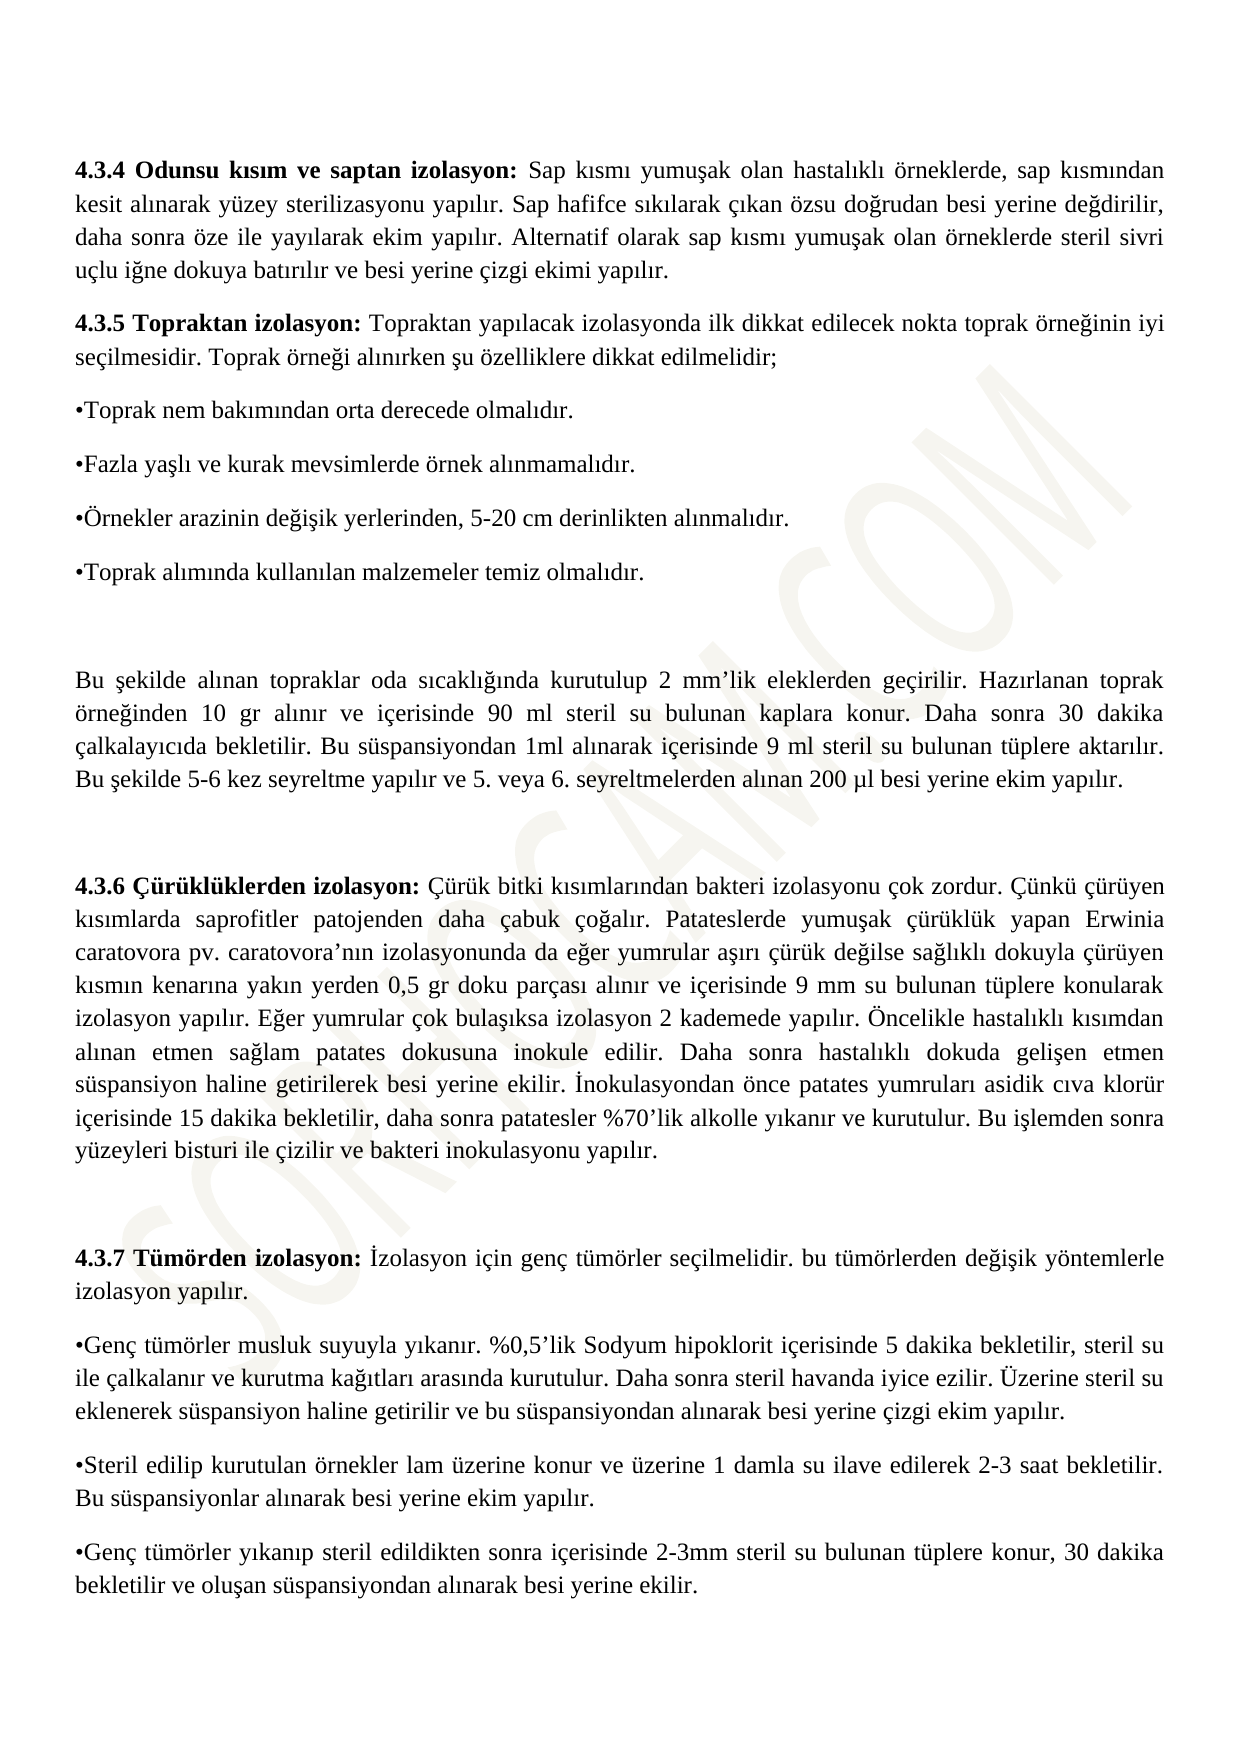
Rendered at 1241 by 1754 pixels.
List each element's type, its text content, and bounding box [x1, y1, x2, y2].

text 4.3.4 Odunsu kısım ve saptan izolasyon: Sap kısmı yumuşak olan hastalıklı örneklerde, sap kısmından kesit alınarak yüzey sterilizasyonu yapılır. Sap hafifce sıkılarak çıkan özsu doğrudan besi yerine değdirilir, daha sonra öze ile yayılarak ekim yapılır. Alternatif olarak sap kısmı yumuşak olan örneklerde steril sivri uçlu iğne dokuya batırılır ve besi yerine çizgi ekimi yapılır. [75, 156, 1165, 283]
text •Fazla yaşlı ve kurak mevsimlerde örnek alınmamalıdır. [75, 449, 1165, 478]
text 4.3.7 Tümörden izolasyon: İzolasyon için genç tümörler seçilmelidir. bu tümörlerden değişik yöntemlerle izolasyon yapılır. [75, 1243, 1165, 1305]
text •Toprak alımında kullanılan malzemeler temiz olmalıdır. [75, 557, 1165, 586]
text •Örnekler arazinin değişik yerlerinden, 5-20 cm derinlikten alınmalıdır. [75, 503, 1165, 532]
text Bu şekilde alınan topraklar oda sıcaklığında kurutulup 2 mm’lik eleklerden geçirilir. Hazırlanan toprak örneğinden 10 gr alınır ve içerisinde 90 ml steril su bulunan kaplara konur. Daha sonra 30 dakika çalkalayıcıda bekletilir. Bu süspansiyondan 1ml alınarak içerisinde 9 ml steril su bulunan tüplere aktarılır. Bu şekilde 5-6 kez seyreltme yapılır ve 5. veya 6. seyreltmelerden alınan 200 µl besi yerine ekim yapılır. [75, 665, 1165, 792]
text •Genç tümörler yıkanıp steril edildikten sonra içerisinde 2-3mm steril su bulunan tüplere konur, 30 dakika bekletilir ve oluşan süspansiyondan alınarak besi yerine ekilir. [75, 1537, 1165, 1599]
text •Genç tümörler musluk suyuyla yıkanır. %0,5’lik Sodyum hipoklorit içerisinde 5 dakika bekletilir, steril su ile çalkalanır ve kurutma kağıtları arasında kurutulur. Daha sonra steril havanda iyice ezilir. Üzerine steril su eklenerek süspansiyon haline getirilir ve bu süspansiyondan alınarak besi yerine çizgi ekim yapılır. [75, 1330, 1165, 1425]
text •Toprak nem bakımından orta derecede olmalıdır. [75, 395, 1165, 424]
text •Steril edilip kurutulan örnekler lam üzerine konur ve üzerine 1 damla su ilave edilerek 2-3 saat bekletilir. Bu süspansiyonlar alınarak besi yerine ekim yapılır. [75, 1450, 1165, 1512]
text 4.3.6 Çürüklüklerden izolasyon: Çürük bitki kısımlarından bakteri izolasyonu çok zordur. Çünkü çürüyen kısımlarda saprofitler patojenden daha çabuk çoğalır. Patateslerde yumuşak çürüklük yapan Erwinia caratovora pv. caratovora’nın izolasyonunda da eğer yumrular aşırı çürük değilse sağlıklı dokuyla çürüyen kısmın kenarına yakın yerden 0,5 gr doku parçası alınır ve içerisinde 9 mm su bulunan tüplere konularak izolasyon yapılır. Eğer yumrular çok bulaşıksa izolasyon 2 kademede yapılır. Öncelikle hastalıklı kısımdan alınan etmen sağlam patates dokusuna inokule edilir. Daha sonra hastalıklı dokuda gelişen etmen süspansiyon haline getirilerek besi yerine ekilir. İnokulasyondan önce patates yumruları asidik cıva klorür içerisinde 15 dakika bekletilir, daha sonra patatesler %70’lik alkolle yıkanır ve kurutulur. Bu işlemden sonra yüzeyleri bisturi ile çizilir ve bakteri inokulasyonu yapılır. [75, 871, 1165, 1164]
text 4.3.5 Topraktan izolasyon: Topraktan yapılacak izolasyonda ilk dikkat edilecek nokta toprak örneğinin iyi seçilmesidir. Toprak örneği alınırken şu özelliklere dikkat edilmelidir; [75, 308, 1165, 370]
